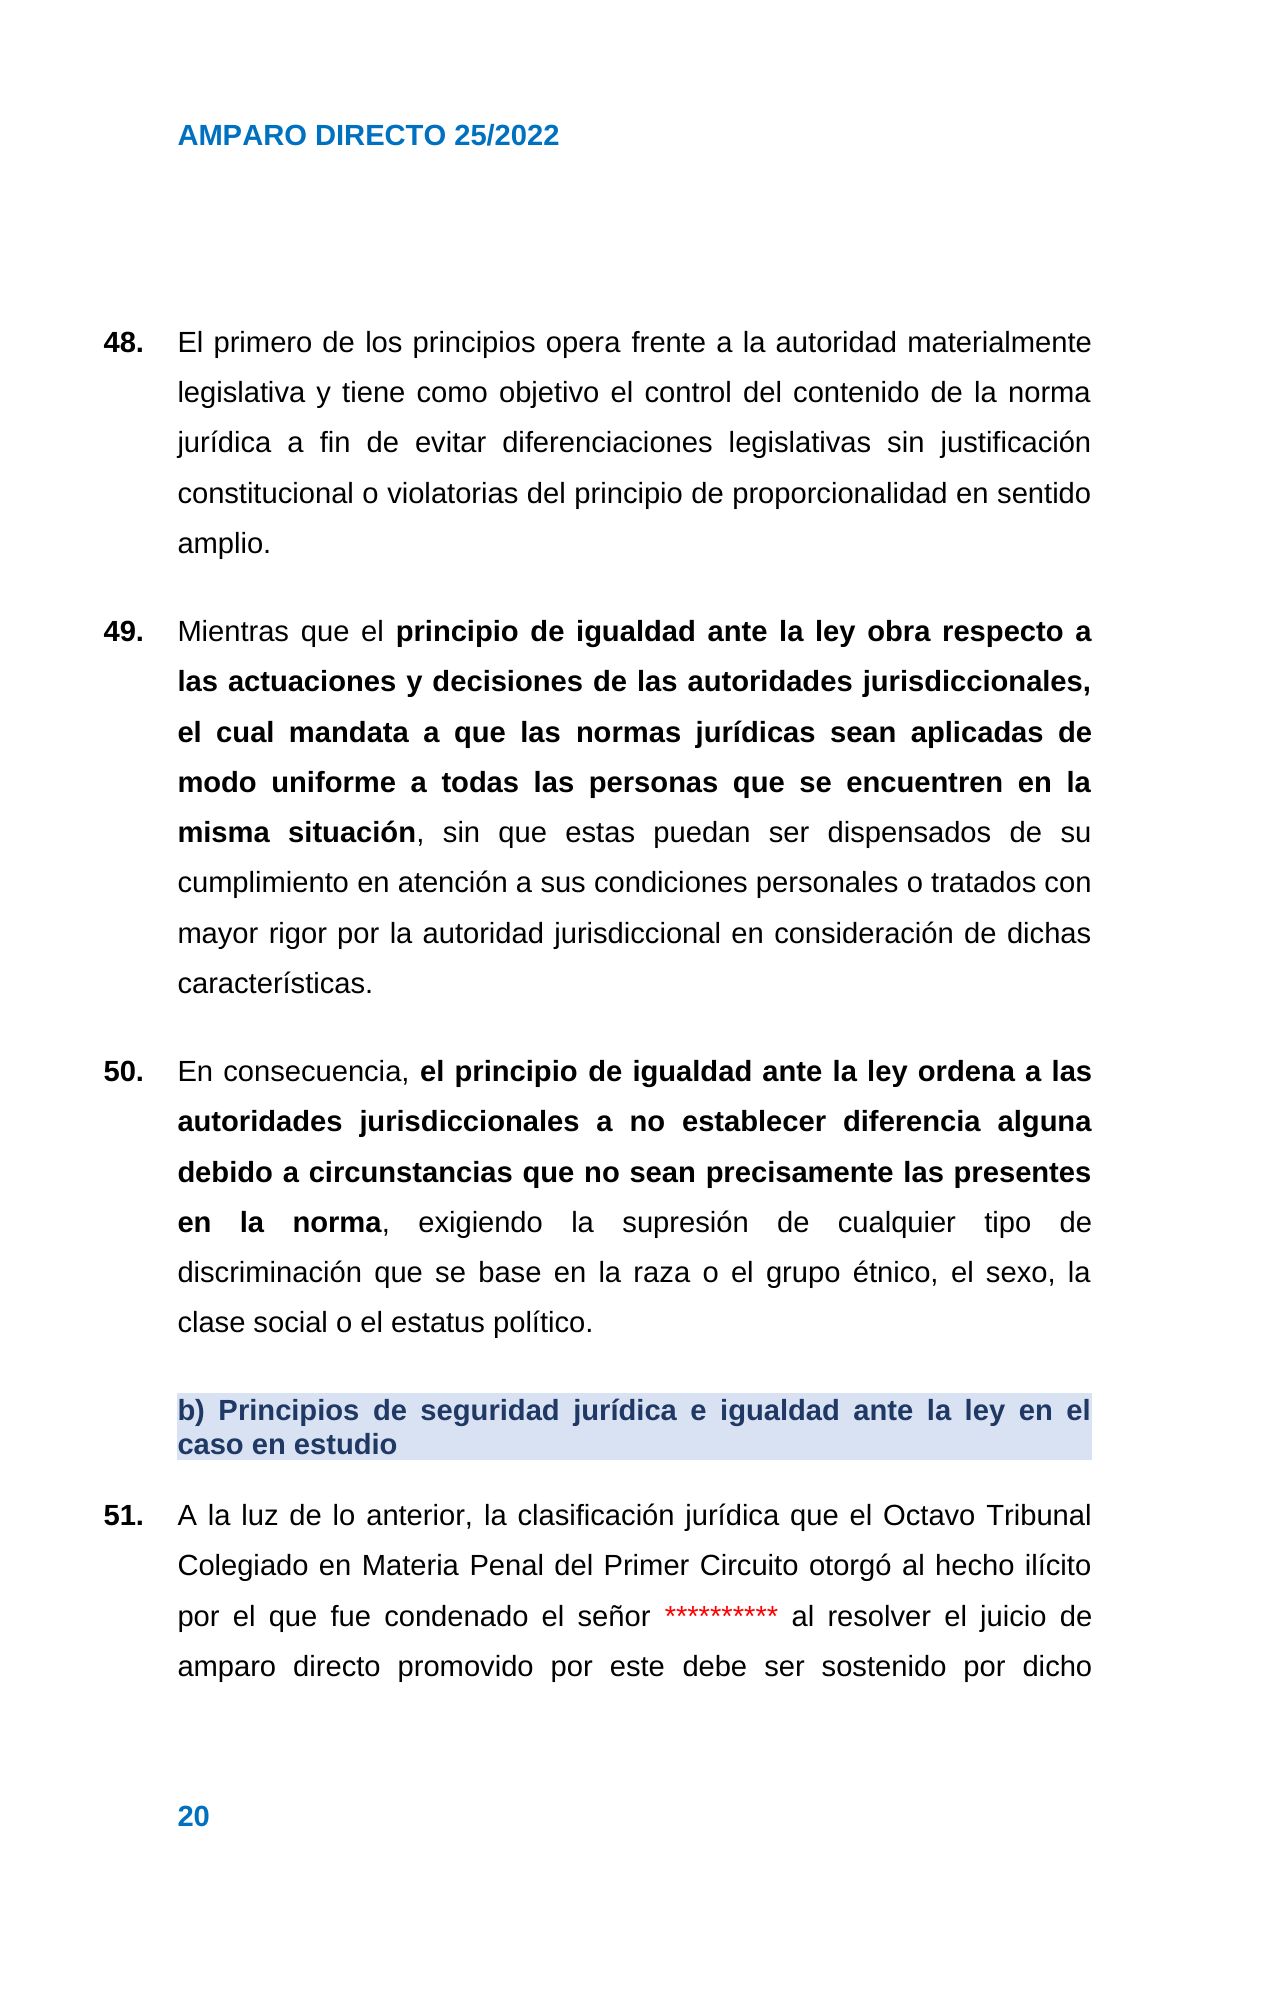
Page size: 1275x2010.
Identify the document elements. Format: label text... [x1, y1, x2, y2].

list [103, 1498, 1093, 1682]
text b) Principios de seguridad jurídica e igualdad ante la ley en el caso en estudio [177, 1393, 1092, 1460]
list En consecuencia, el principio de igualdad ante la ley ordena a las autoridades jurisdiccionales a no establecer diferencia alguna debido a circunstancias que no sean precisamente las presentes en la norma, exigiendo la supresión de cualquier tipo de discriminación que se base en la raza o el grupo étnico, el sexo, la clase social o el estatus político. [103, 1054, 1093, 1339]
list Mientras que el principio de igualdad ante la ley obra respecto a las actuaciones y decisiones de las autoridades jurisdiccionales, el cual mandata a que las normas jurídicas sean aplicadas de modo uniforme a todas las personas que se encuentren en la misma situación, sin que estas puedan ser dispensados de su cumplimiento en atención a sus condiciones personales o tratados con mayor rigor por la autoridad jurisdiccional en consideración de dichas características. [103, 614, 1093, 1000]
list El primero de los principios opera frente a la autoridad materialmente legislativa y tiene como objetivo el control del contenido de la norma jurídica a fin de evitar diferenciaciones legislativas sin justificación constitucional o violatorias del principio de proporcionalidad en sentido amplio. [103, 325, 1093, 560]
